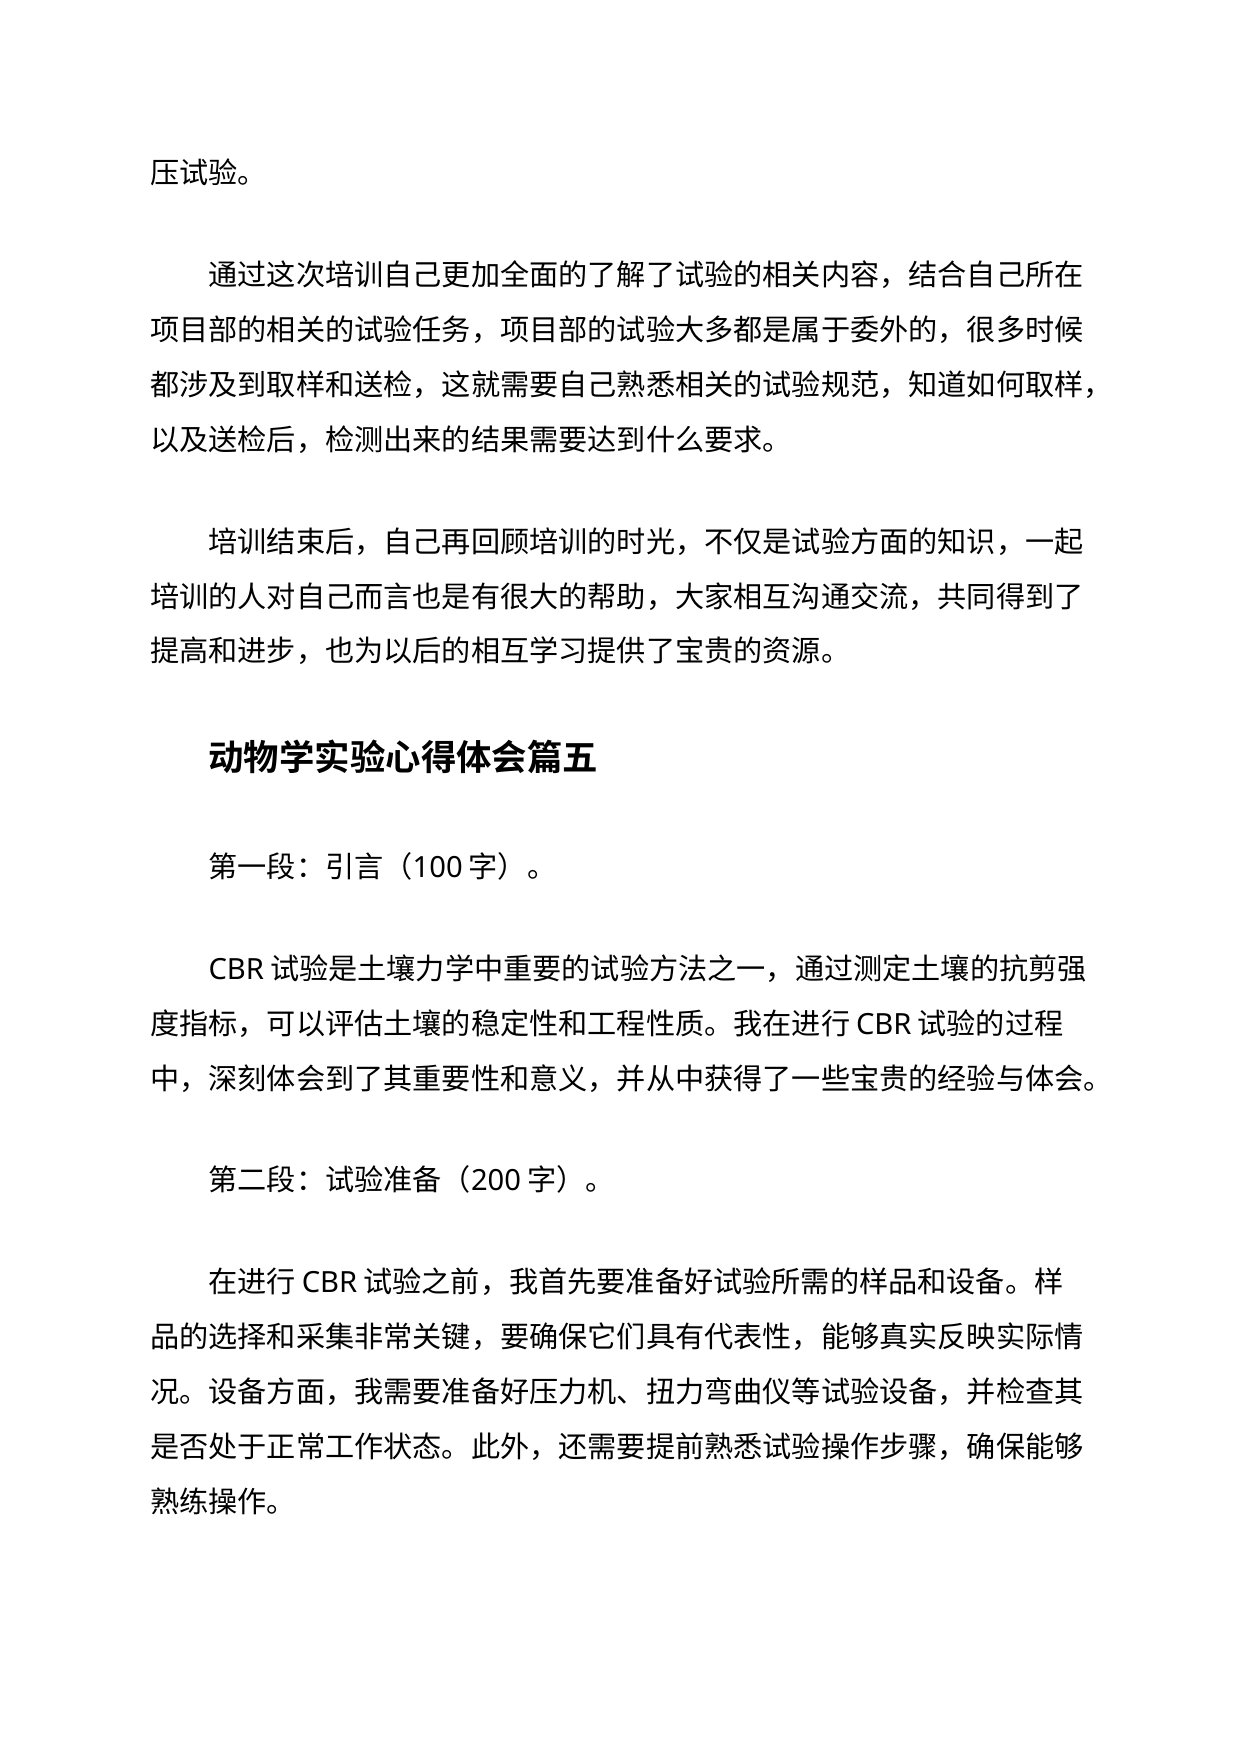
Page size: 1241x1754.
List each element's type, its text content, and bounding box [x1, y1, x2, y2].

text 在进行CBR试验之前，我首先要准备好试验所需的样品和设备。样品的选择和采集非常关键，要确保它们具有代表性，能够真实反映实际情况。设备方面，我需要准备好压力机、扭力弯曲仪等试验设备，并检查其是否处于正常工作状态。此外，还需要提前熟悉试验操作步骤，确保能够熟练操作。 [150, 1259, 1090, 1521]
text CBR试验是土壤力学中重要的试验方法之一，通过测定土壤的抗剪强度指标，可以评估土壤的稳定性和工程性质。我在进行CBR试验的过程中，深刻体会到了其重要性和意义，并从中获得了一些宝贵的经验与体会。 [150, 945, 1090, 1097]
text 培训结束后，自己再回顾培训的时光，不仅是试验方面的知识，一起培训的人对自己而言也是有很大的帮助，大家相互沟通交流，共同得到了提高和进步，也为以后的相互学习提供了宝贵的资源。 [150, 518, 1090, 670]
text 第一段：引言（100字）。 [150, 843, 1090, 886]
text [150, 150, 1090, 192]
text 第二段：试验准备（200字）。 [150, 1157, 1090, 1199]
text 通过这次培训自己更加全面的了解了试验的相关内容，结合自己所在项目部的相关的试验任务，项目部的试验大多都是属于委外的，很多时候都涉及到取样和送检，这就需要自己熟悉相关的试验规范，知道如何取样，以及送检后，检测出来的结果需要达到什么要求。 [150, 252, 1090, 459]
text 动物学实验心得体会篇五 [150, 730, 1090, 781]
